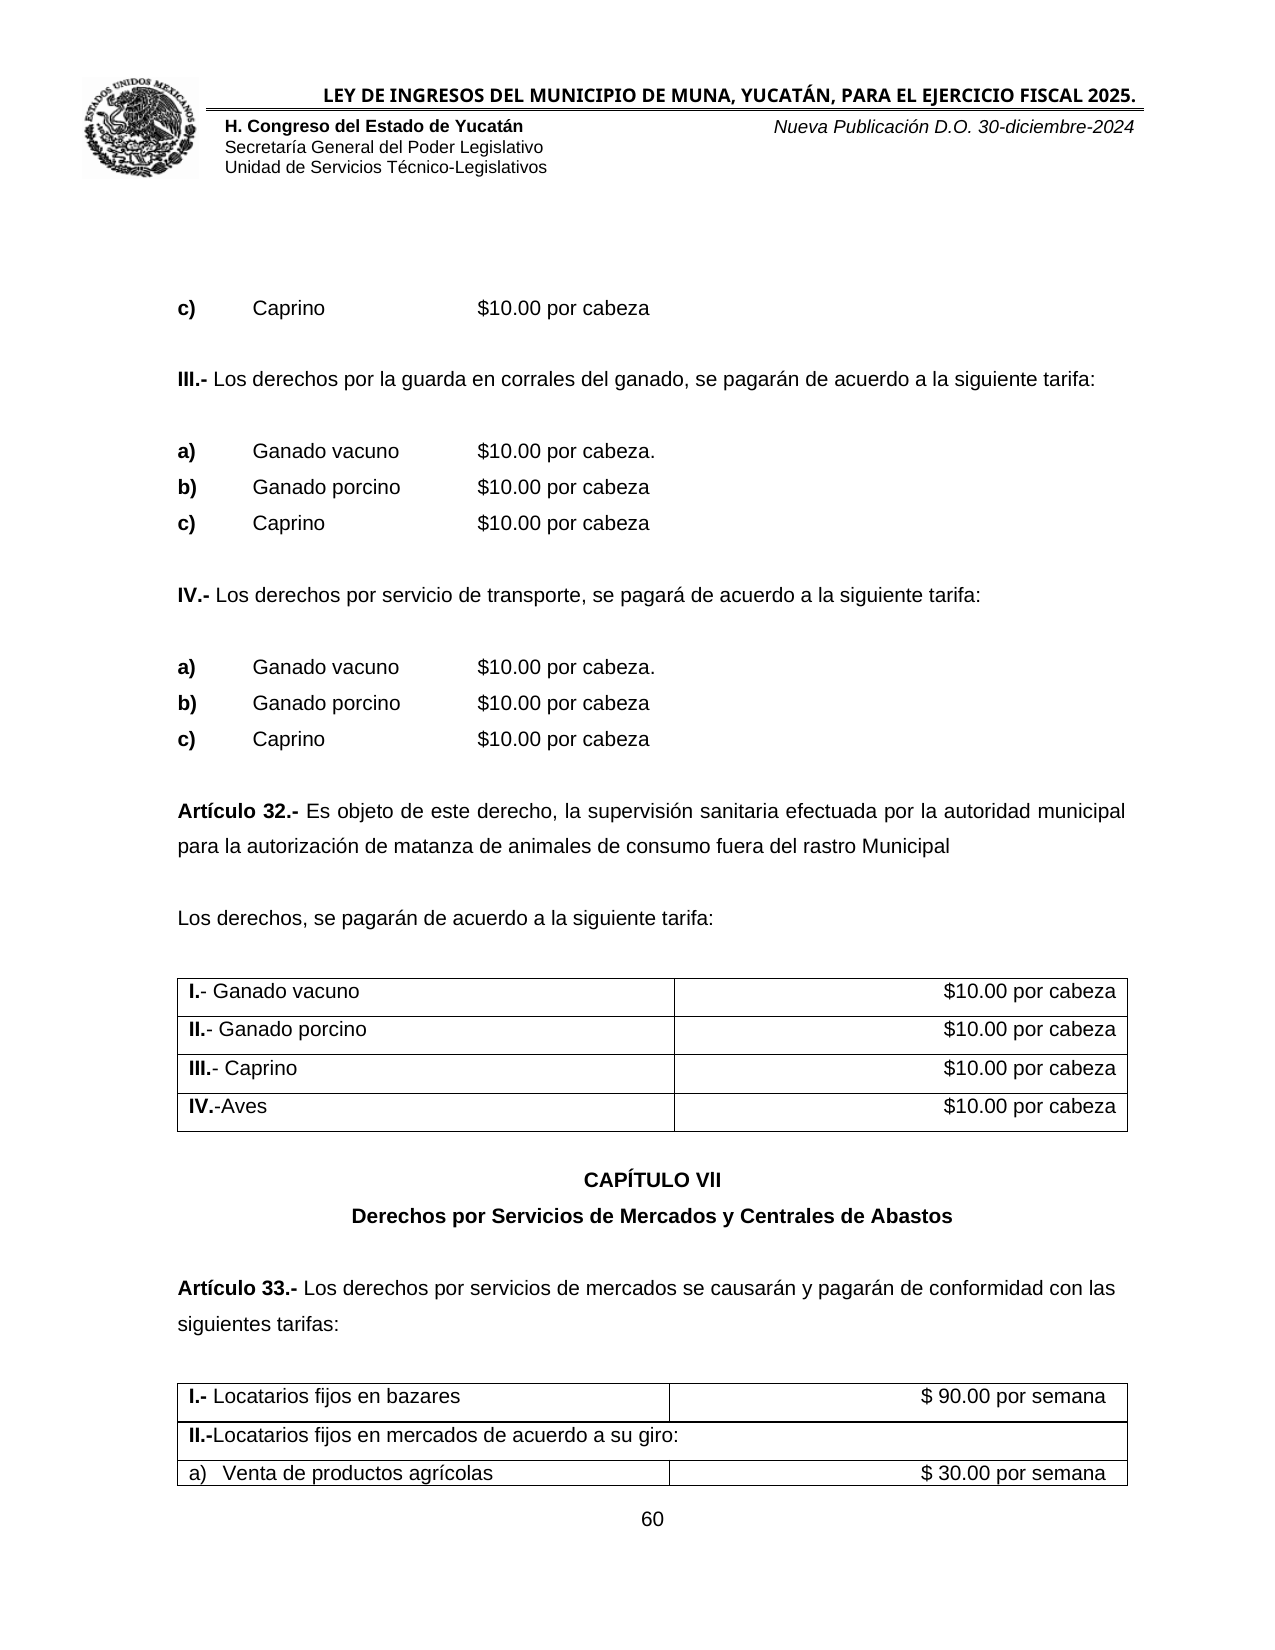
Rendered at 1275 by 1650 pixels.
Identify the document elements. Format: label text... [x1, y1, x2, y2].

text Artículo 32.- Es objeto de este derecho, la supervisión sanitaria efectuada por la autoridad municipal para la autorización de matanza de animales de consumo fuera del rastro Municipal [177, 798, 1127, 858]
table_header $10.00 por cabeza [675, 979, 1127, 1016]
list Ganado vacuno $10.00 por cabeza. [177, 439, 1127, 463]
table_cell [178, 1461, 669, 1484]
table_cell II.- Ganado porcino [178, 1017, 674, 1054]
table_header I.- Ganado vacuno [178, 979, 674, 1016]
table_cell $10.00 por cabeza [675, 1055, 1127, 1092]
text III.- Los derechos por la guarda en corrales del ganado, se pagarán de acuerdo a la siguiente tarifa: [177, 367, 1127, 391]
table_header I.- Locatarios fijos en bazares [178, 1384, 669, 1421]
list Ganado vacuno $10.00 por cabeza. [177, 655, 1127, 679]
list Caprino $10.00 por cabeza [177, 727, 1127, 751]
list Caprino $10.00 por cabeza [177, 295, 1127, 319]
list Ganado porcino $10.00 por cabeza [177, 691, 1127, 714]
table_header $ 90.00 por semana [670, 1384, 1127, 1421]
list Ganado porcino $10.00 por cabeza [177, 475, 1127, 499]
table_cell $ 30.00 por semana [670, 1461, 1127, 1484]
table_cell III.- Caprino [178, 1055, 674, 1092]
text Artículo 33.- Los derechos por servicios de mercados se causarán y pagarán de conformidad con las siguientes tarifas: [177, 1275, 1127, 1335]
table_cell IV.-Aves [178, 1094, 674, 1131]
table_cell II.-Locatarios fijos en mercados de acuerdo a su giro: [178, 1423, 1127, 1459]
text Derechos por Servicios de Mercados y Centrales de Abastos [177, 1203, 1127, 1227]
list Caprino $10.00 por cabeza [177, 511, 1127, 535]
text CAPÍTULO VlI [177, 1168, 1127, 1192]
table_cell $10.00 por cabeza [675, 1094, 1127, 1131]
text IV.- Los derechos por servicio de transporte, se pagará de acuerdo a la siguiente tarifa: [177, 583, 1127, 607]
text Los derechos, se pagarán de acuerdo a la siguiente tarifa: [177, 906, 1127, 930]
table_cell $10.00 por cabeza [675, 1017, 1127, 1054]
